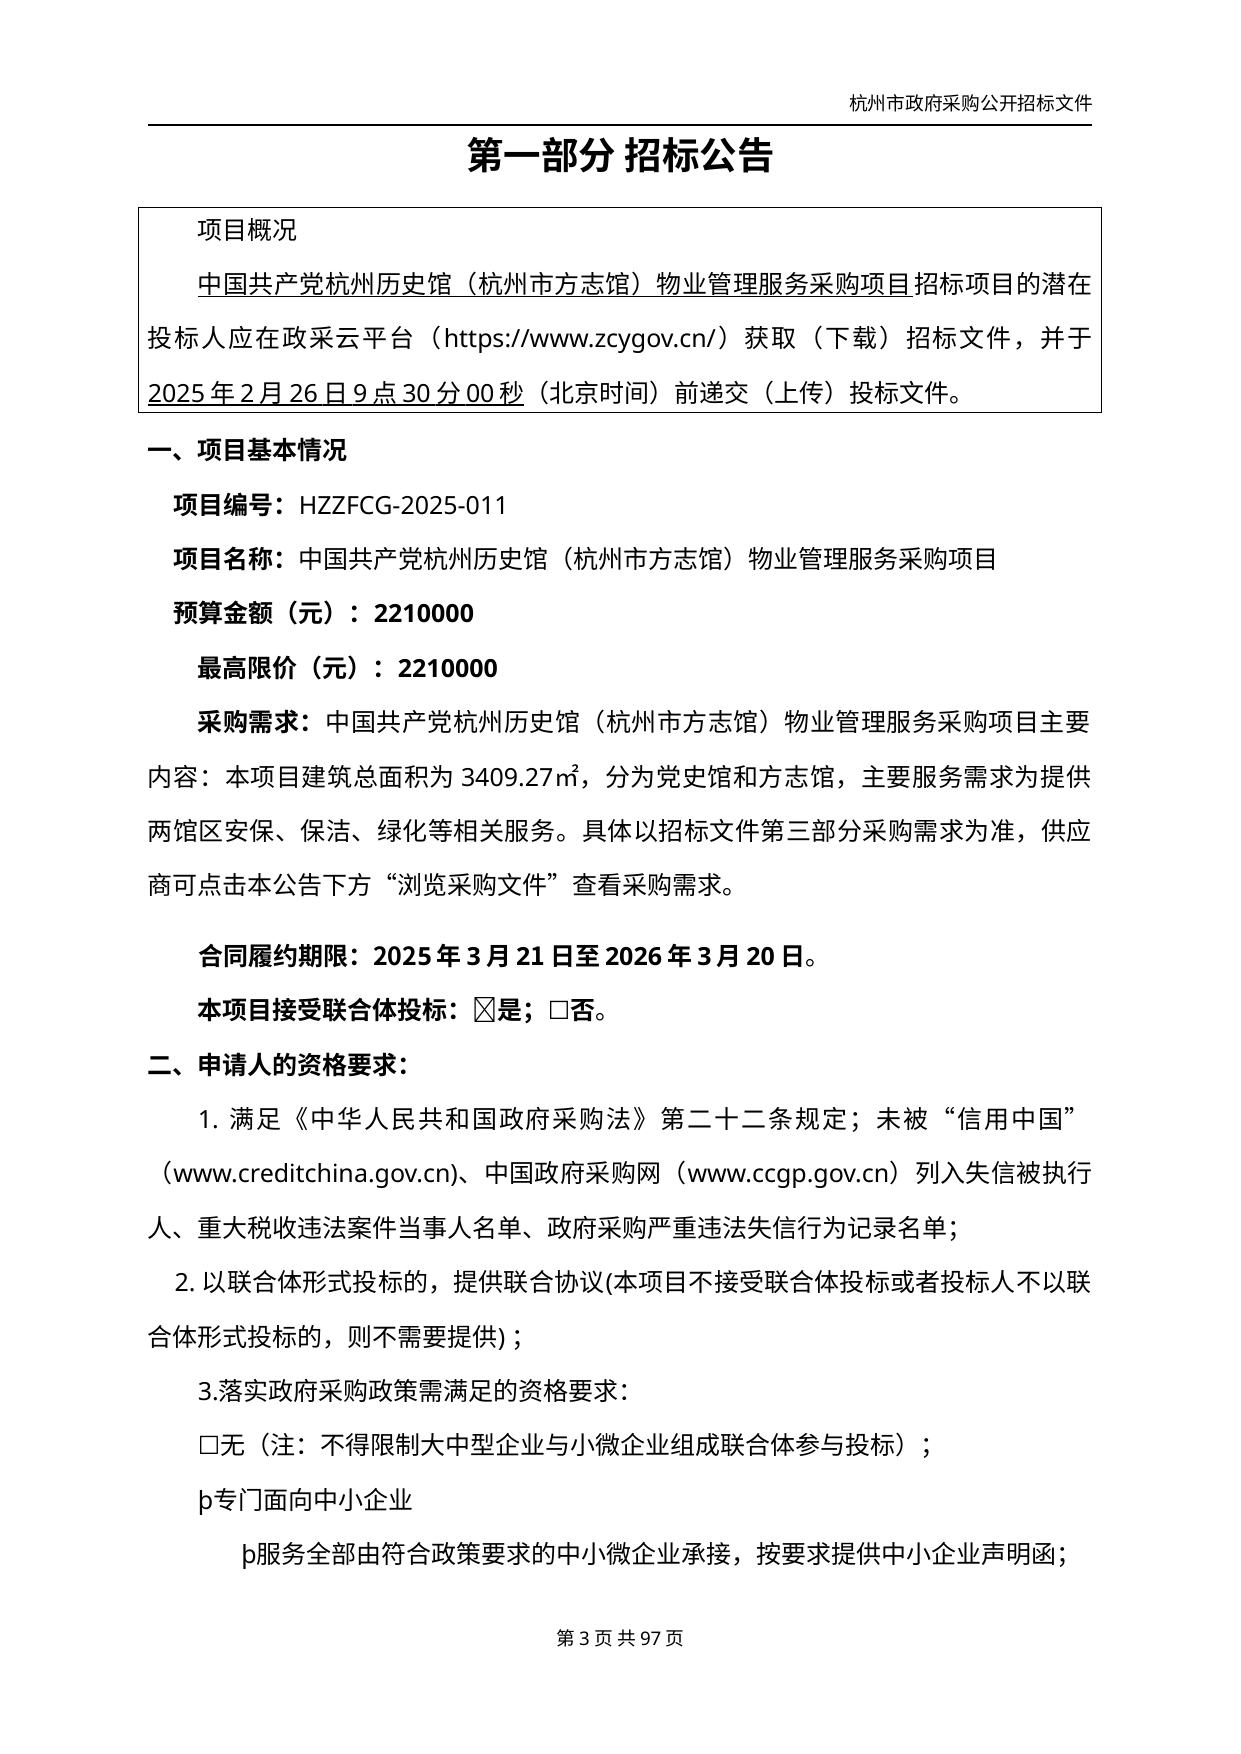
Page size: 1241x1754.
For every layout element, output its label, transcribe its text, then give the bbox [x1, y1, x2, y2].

text 中国共产党杭州历史馆（杭州市方志馆）物业管理服务采购项目招标项目的潜在投标人应在政采云平台（https://www.zcygov.cn/）获取（下载）招标文件，并于2025年2月26日9点30分00秒（北京时间）前递交（上传）投标文件。 [139, 261, 1101, 412]
text 合同履约期限：2025年3月21日至2026年3月20日。 [148, 936, 1092, 973]
text 专门面向中小企业 [148, 1480, 1092, 1516]
text 项目编号：HZZFCG-2025-011 [148, 485, 1092, 521]
text 最高限价（元）：2210000 [148, 648, 1092, 684]
text 预算金额（元）：2210000 [148, 594, 1092, 630]
text 项目概况 [139, 208, 1101, 246]
text 3.落实政府采购政策需满足的资格要求： [148, 1371, 1092, 1408]
text 本项目接受联合体投标：是；否。 [148, 991, 1092, 1027]
text 采购需求：中国共产党杭州历史馆（杭州市方志馆）物业管理服务采购项目主要内容：本项目建筑总面积为3409.27㎡，分为党史馆和方志馆，主要服务需求为提供两馆区安保、保洁、绿化等相关服务。具体以招标文件第三部分采购需求为准，供应商可点击本公告下方“浏览采购文件”查看采购需求。 [148, 703, 1092, 902]
text 二、申请人的资格要求： [148, 1045, 1092, 1081]
text 第一部分 招标公告 [148, 126, 1092, 180]
text 无（注：不得限制大中型企业与小微企业组成联合体参与投标）； [148, 1426, 1092, 1462]
text 2. 以联合体形式投标的，提供联合协议(本项目不接受联合体投标或者投标人不以联合体形式投标的，则不需要提供) ； [148, 1263, 1092, 1353]
text 1. 满足《中华人民共和国政府采购法》第二十二条规定；未被“信用中国”（www.creditchina.gov.cn)、中国政府采购网（www.ccgp.gov.cn）列入失信被执行人、重大税收违法案件当事人名单、政府采购严重违法失信行为记录名单； [148, 1099, 1092, 1244]
text 一、项目基本情况 [148, 431, 1092, 467]
text 项目名称：中国共产党杭州历史馆（杭州市方志馆）物业管理服务采购项目 [148, 539, 1092, 576]
text 服务全部由符合政策要求的中小微企业承接，按要求提供中小企业声明函； [148, 1534, 1092, 1571]
